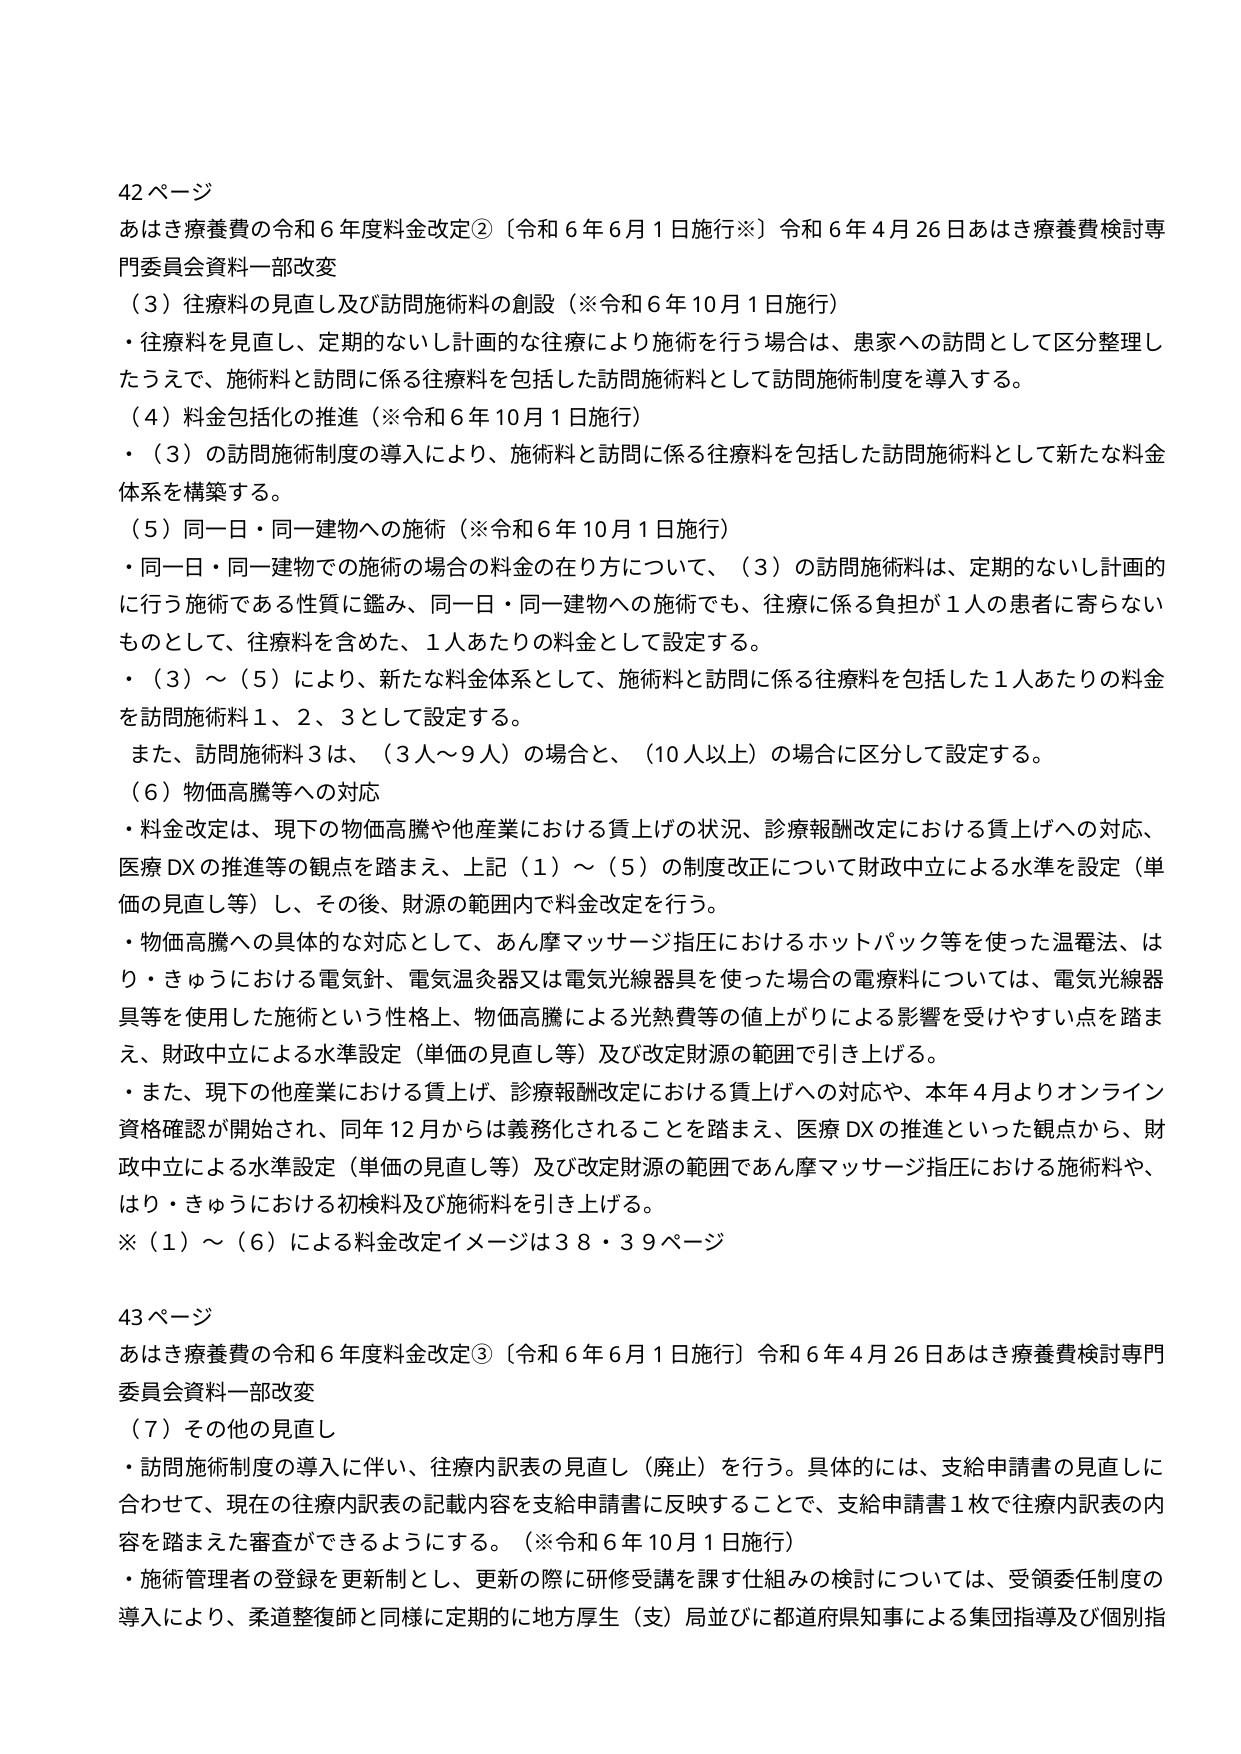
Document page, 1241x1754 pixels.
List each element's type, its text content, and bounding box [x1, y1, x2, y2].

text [118, 1559, 1167, 1634]
text （３）往療料の見直し及び訪問施術料の創設（※令和６年10月1日施行） [118, 284, 1167, 322]
text ・料金改定は、現下の物価高騰や他産業における賃上げの状況、診療報酬改定における賃上げへの対応、医療DXの推進等の観点を踏まえ、上記（１）～（５）の制度改正について財政中立による水準を設定（単価の見直し等）し、その後、財源の範囲内で料金改定を行う。 [118, 809, 1167, 922]
text あはき療養費の令和６年度料金改定②〔令和6年6月1日施行※〕令和6年4月26日あはき療養費検討専門委員会資料一部改変 [118, 209, 1167, 284]
text また、訪問施術料３は、（３人～９人）の場合と、（10人以上）の場合に区分して設定する。 [118, 734, 1167, 772]
text 42ページ [118, 172, 1167, 209]
text ・往療料を見直し、定期的ないし計画的な往療により施術を行う場合は、患家への訪問として区分整理したうえで、施術料と訪問に係る往療料を包括した訪問施術料として訪問施術制度を導入する。 [118, 322, 1167, 397]
text ・また、現下の他産業における賃上げ、診療報酬改定における賃上げへの対応や、本年４月よりオンライン資格確認が開始され、同年12月からは義務化されることを踏まえ、医療DXの推進といった観点から、財政中立による水準設定（単価の見直し等）及び改定財源の範囲であん摩マッサージ指圧における施術料や、はり・きゅうにおける初検料及び施術料を引き上げる。 [118, 1072, 1167, 1222]
text ・訪問施術制度の導入に伴い、往療内訳表の見直し（廃止）を行う。具体的には、支給申請書の見直しに合わせて、現在の往療内訳表の記載内容を支給申請書に反映することで、支給申請書１枚で往療内訳表の内容を踏まえた審査ができるようにする。（※令和６年10月1日施行） [118, 1447, 1167, 1559]
text ・（３）の訪問施術制度の導入により、施術料と訪問に係る往療料を包括した訪問施術料として新たな料金体系を構築する。 [118, 434, 1167, 509]
text ・（３）～（５）により、新たな料金体系として、施術料と訪問に係る往療料を包括した１人あたりの料金を訪問施術料１、２、３として設定する。 [118, 659, 1167, 734]
text ・物価高騰への具体的な対応として、あん摩マッサージ指圧におけるホットパック等を使った温罨法、はり・きゅうにおける電気針、電気温灸器又は電気光線器具を使った場合の電療料については、電気光線器具等を使用した施術という性格上、物価高騰による光熱費等の値上がりによる影響を受けやすい点を踏まえ、財政中立による水準設定（単価の見直し等）及び改定財源の範囲で引き上げる。 [118, 922, 1167, 1072]
text ・同一日・同一建物での施術の場合の料金の在り方について、（３）の訪問施術料は、定期的ないし計画的に行う施術である性質に鑑み、同一日・同一建物への施術でも、往療に係る負担が１人の患者に寄らないものとして、往療料を含めた、１人あたりの料金として設定する。 [118, 547, 1167, 659]
text （７）その他の見直し [118, 1409, 1167, 1447]
text （４）料金包括化の推進（※令和６年10月1日施行） [118, 397, 1167, 434]
text ※（１）～（６）による料金改定イメージは３８・３９ページ [118, 1222, 1167, 1259]
text （６）物価高騰等への対応 [118, 772, 1167, 809]
text あはき療養費の令和６年度料金改定③〔令和6年6月1日施行〕令和6年4月26日あはき療養費検討専門委員会資料一部改変 [118, 1334, 1167, 1409]
text （５）同一日・同一建物への施術（※令和６年10月1日施行） [118, 509, 1167, 547]
text 43ページ [118, 1297, 1167, 1334]
